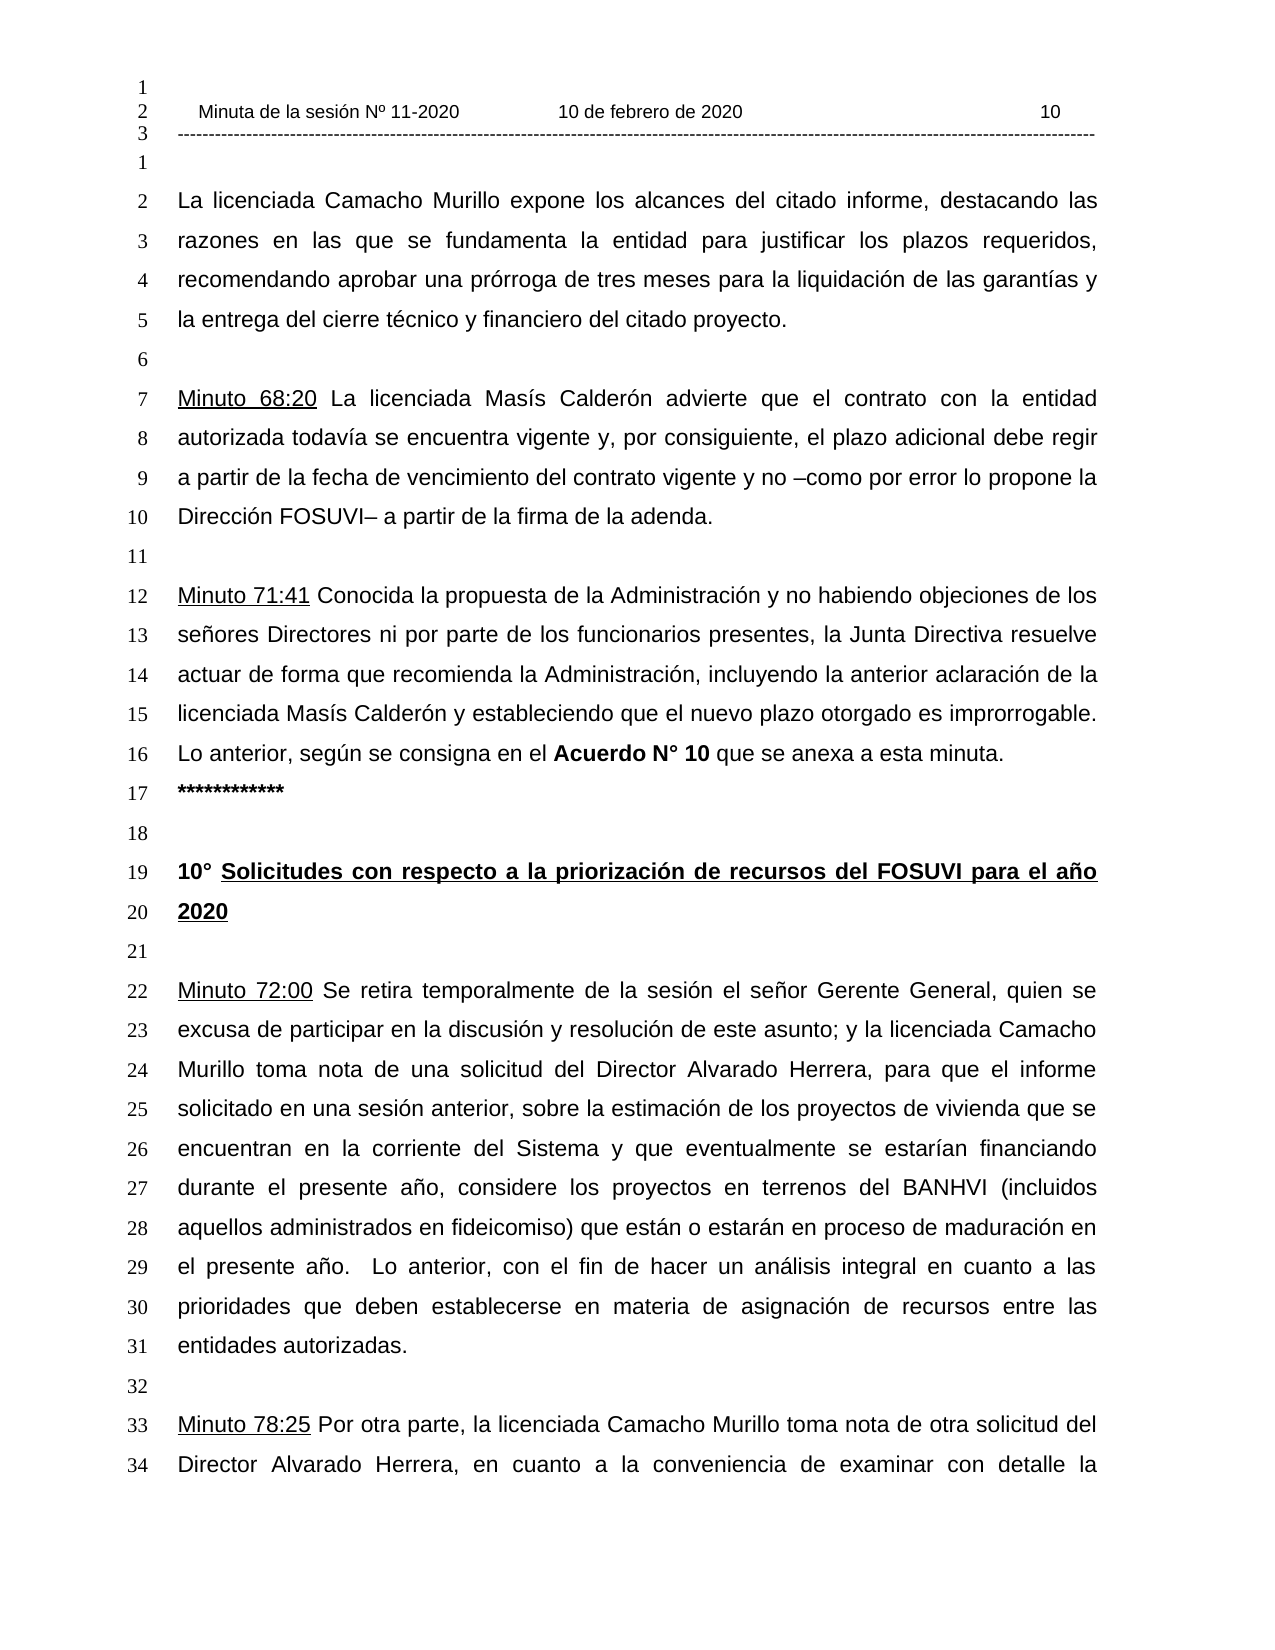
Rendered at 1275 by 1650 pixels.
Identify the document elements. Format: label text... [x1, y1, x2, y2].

text Minuto 72:00 Se retira temporalmente de la sesión el señor Gerente General, quien se excusa de participar en la discusión y resolución de este asunto; y la licenciada Camacho Murillo toma nota de una solicitud del Director Alvarado Herrera, para que el informe solicitado en una sesión anterior, sobre la estimación de los proyectos de vivienda que se encuentran en la corriente del Sistema y que eventualmente se estarían financiando durante el presente año, considere los proyectos en terrenos del BANHVI (incluidos aquellos administrados en fideicomiso) que están o estarán en proceso de maduración en el presente año. Lo anterior, con el fin de hacer un análisis integral en cuanto a las prioridades que deben establecerse en materia de asignación de recursos entre las entidades autorizadas. [177, 977, 1098, 1358]
text La licenciada Camacho Murillo expone los alcances del citado informe, destacando las razones en las que se fundamenta la entidad para justificar los plazos requeridos, recomendando aprobar una prórroga de tres meses para la liquidación de las garantías y la entrega del cierre técnico y financiero del citado proyecto. [177, 187, 1098, 332]
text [177, 1411, 1098, 1477]
text Minuto 68:20 La licenciada Masís Calderón advierte que el contrato con la entidad autorizada todavía se encuentra vigente y, por consiguiente, el plazo adicional debe regir a partir de la fecha de vencimiento del contrato vigente y no –como por error lo propone la Dirección FOSUVI– a partir de la firma de la adenda. [177, 384, 1098, 529]
text 10° Solicitudes con respecto a la priorización de recursos del FOSUVI para el año 2020 [177, 858, 1098, 924]
text Minuto 71:41 Conocida la propuesta de la Administración y no habiendo objeciones de los señores Directores ni por parte de los funcionarios presentes, la Junta Directiva resuelve actuar de forma que recomienda la Administración, incluyendo la anterior aclaración de la licenciada Masís Calderón y estableciendo que el nuevo plazo otorgado es improrrogable. Lo anterior, según se consigna en el Acuerdo N° 10 que se anexa a esta minuta. [177, 582, 1098, 766]
text ************ [177, 779, 1098, 806]
